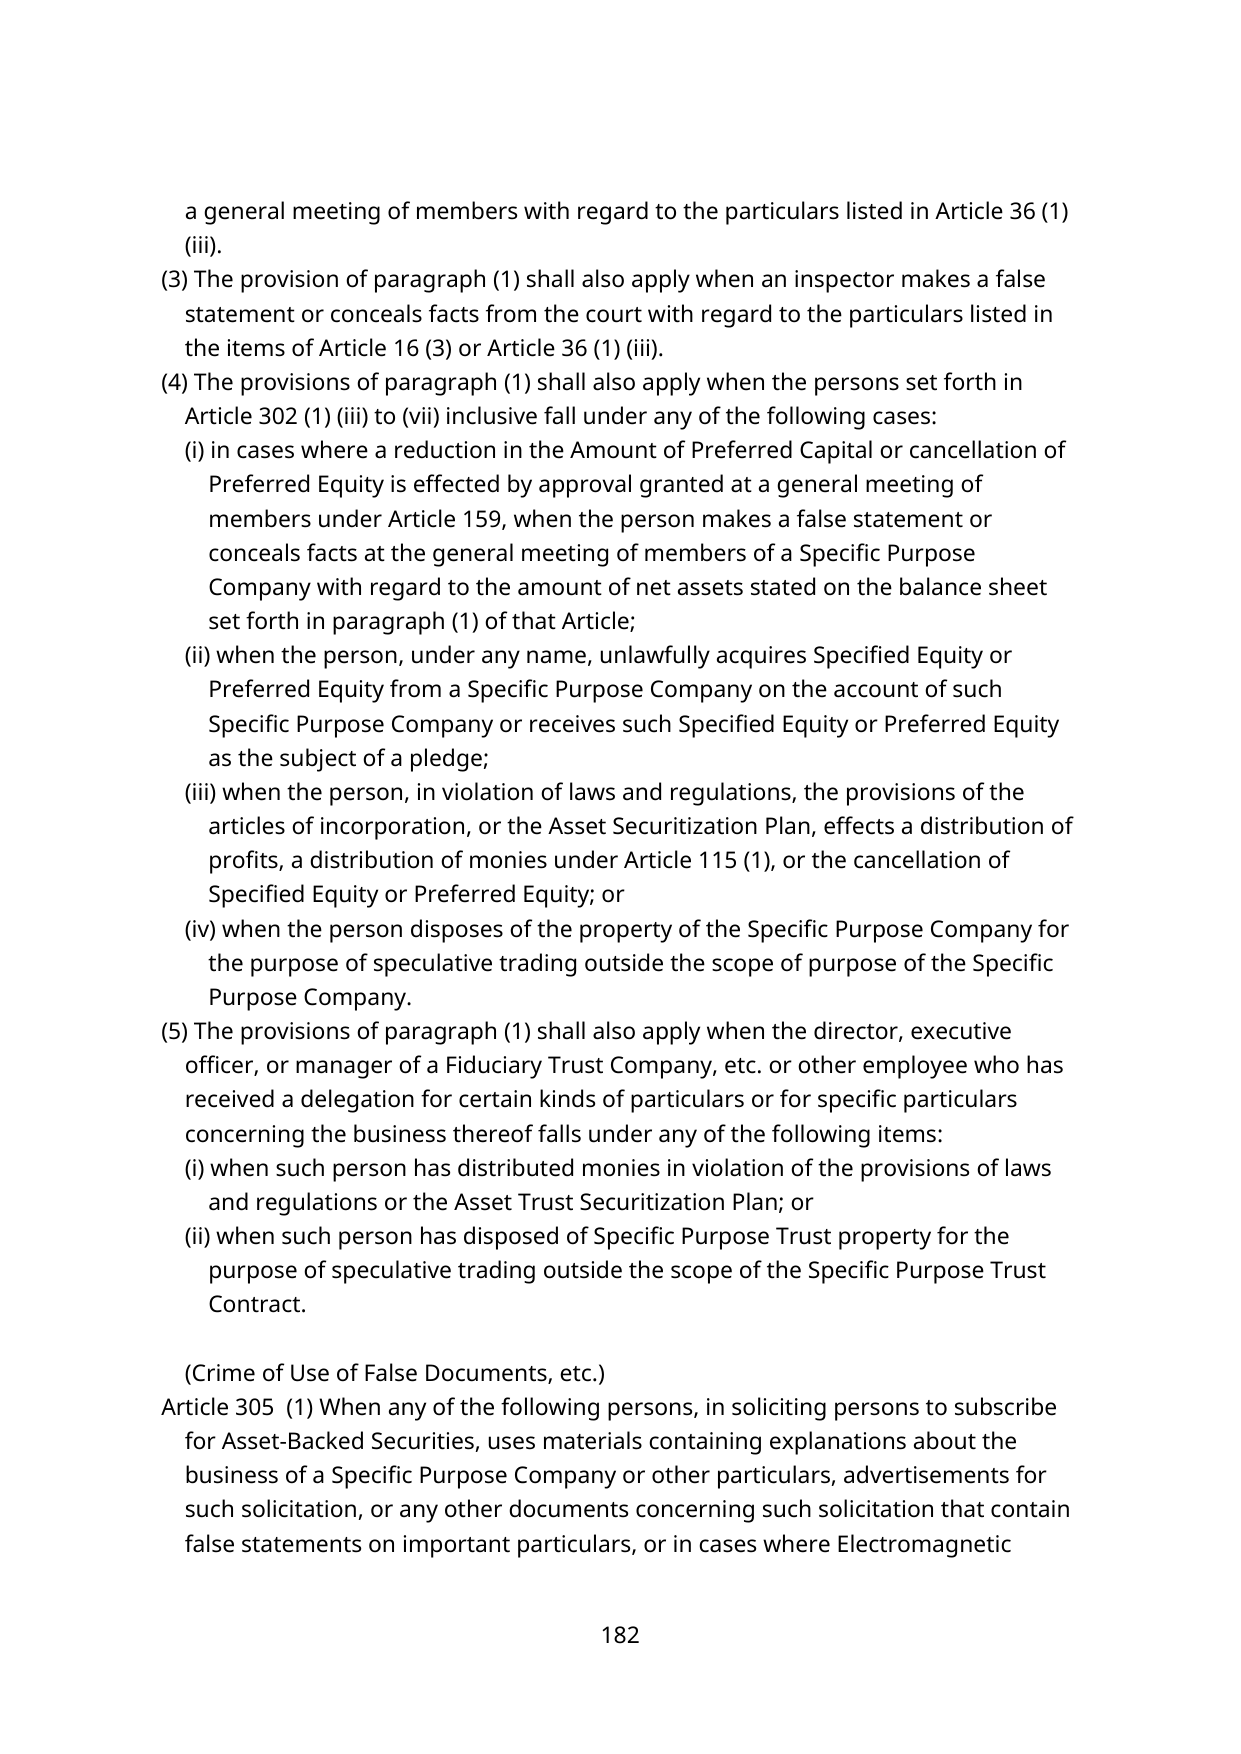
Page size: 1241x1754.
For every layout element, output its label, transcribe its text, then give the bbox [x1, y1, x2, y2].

text (i) in cases where a reduction in the Amount of Preferred Capital or cancellation of Preferred Equity is effected by approval granted at a general meeting of members under Article 159, when the person makes a false statement or conceals facts at the general meeting of members of a Specific Purpose Company with regard to the amount of net assets stated on the balance sheet set forth in paragraph (1) of that Article; [184, 433, 1079, 638]
text (iv) when the person disposes of the property of the Specific Purpose Company for the purpose of speculative trading outside the scope of purpose of the Specific Purpose Company. [184, 911, 1079, 1014]
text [161, 1389, 1079, 1560]
text (iii) when the person, in violation of laws and regulations, the provisions of the articles of incorporation, or the Asset Securitization Plan, effects a distribution of profits, a distribution of monies under Article 115 (1), or the cancellation of Specified Equity or Preferred Equity; or [184, 774, 1079, 911]
text (3) The provision of paragraph (1) shall also apply when an inspector makes a false statement or conceals facts from the court with regard to the particulars listed in the items of Article 16 (3) or Article 36 (1) (iii). [161, 262, 1079, 364]
text (Crime of Use of False Documents, etc.) [184, 1355, 1079, 1389]
text (4) The provisions of paragraph (1) shall also apply when the persons set forth in Article 302 (1) (iii) to (vii) inclusive fall under any of the following cases: [161, 364, 1079, 433]
text (ii) when such person has disposed of Specific Purpose Trust property for the purpose of speculative trading outside the scope of the Specific Purpose Trust Contract. [184, 1219, 1079, 1321]
text (5) The provisions of paragraph (1) shall also apply when the director, executive officer, or manager of a Fiduciary Trust Company, etc. or other employee who has received a delegation for certain kinds of particulars or for specific particulars concerning the business thereof falls under any of the following items: [161, 1014, 1079, 1150]
text (ii) when the person, under any name, unlawfully acquires Specified Equity or Preferred Equity from a Specific Purpose Company on the account of such Specific Purpose Company or receives such Specified Equity or Preferred Equity as the subject of a pledge; [184, 638, 1079, 774]
text (i) when such person has distributed monies in violation of the provisions of laws and regulations or the Asset Trust Securitization Plan; or [184, 1150, 1079, 1219]
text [161, 194, 1079, 262]
